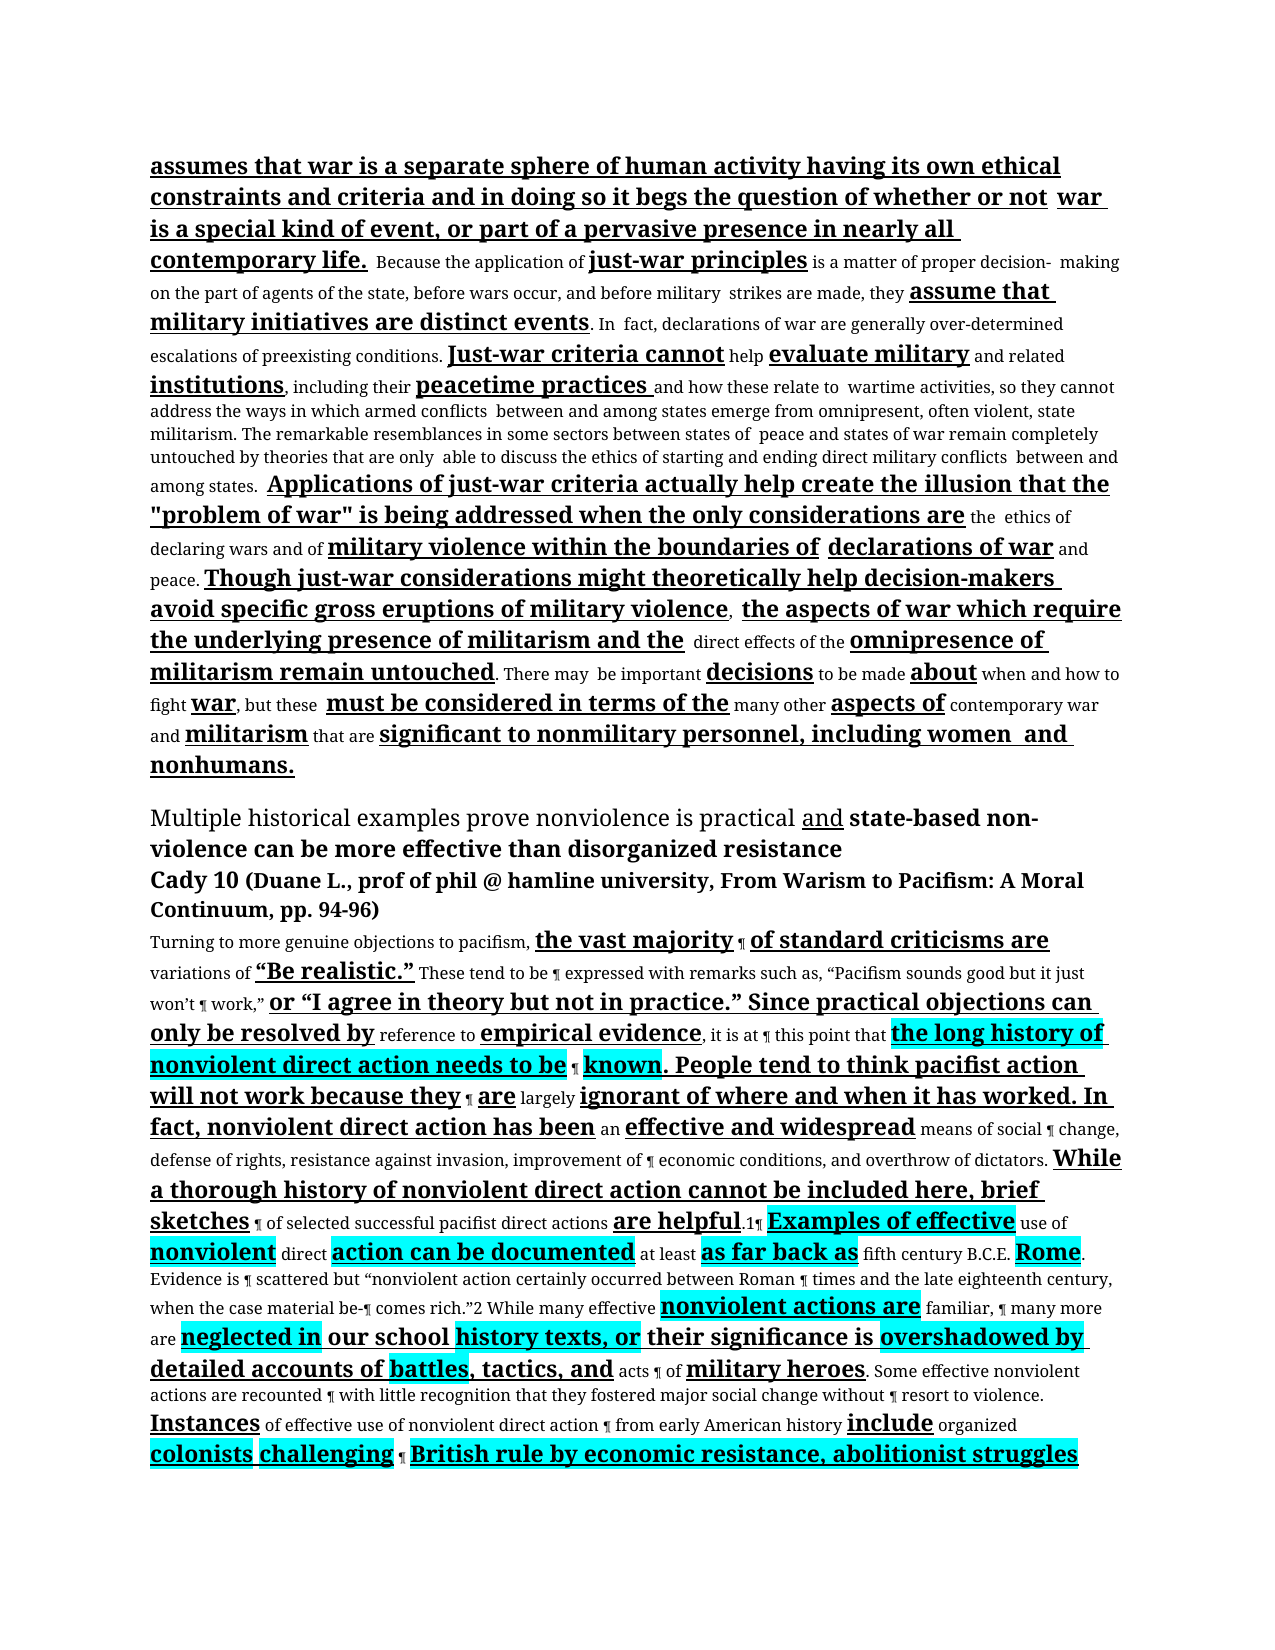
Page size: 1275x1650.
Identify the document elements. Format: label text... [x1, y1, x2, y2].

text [150, 150, 1125, 781]
text Multiple historical examples prove nonviolence is practical and state-based non-violence can be more effective than disorganized resistance [150, 801, 1125, 864]
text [150, 924, 1125, 1469]
text Cady 10 (Duane L., prof of phil @ hamline university, From Warism to Pacifism: A Moral Continuum, pp. 94-96) [150, 864, 1125, 924]
